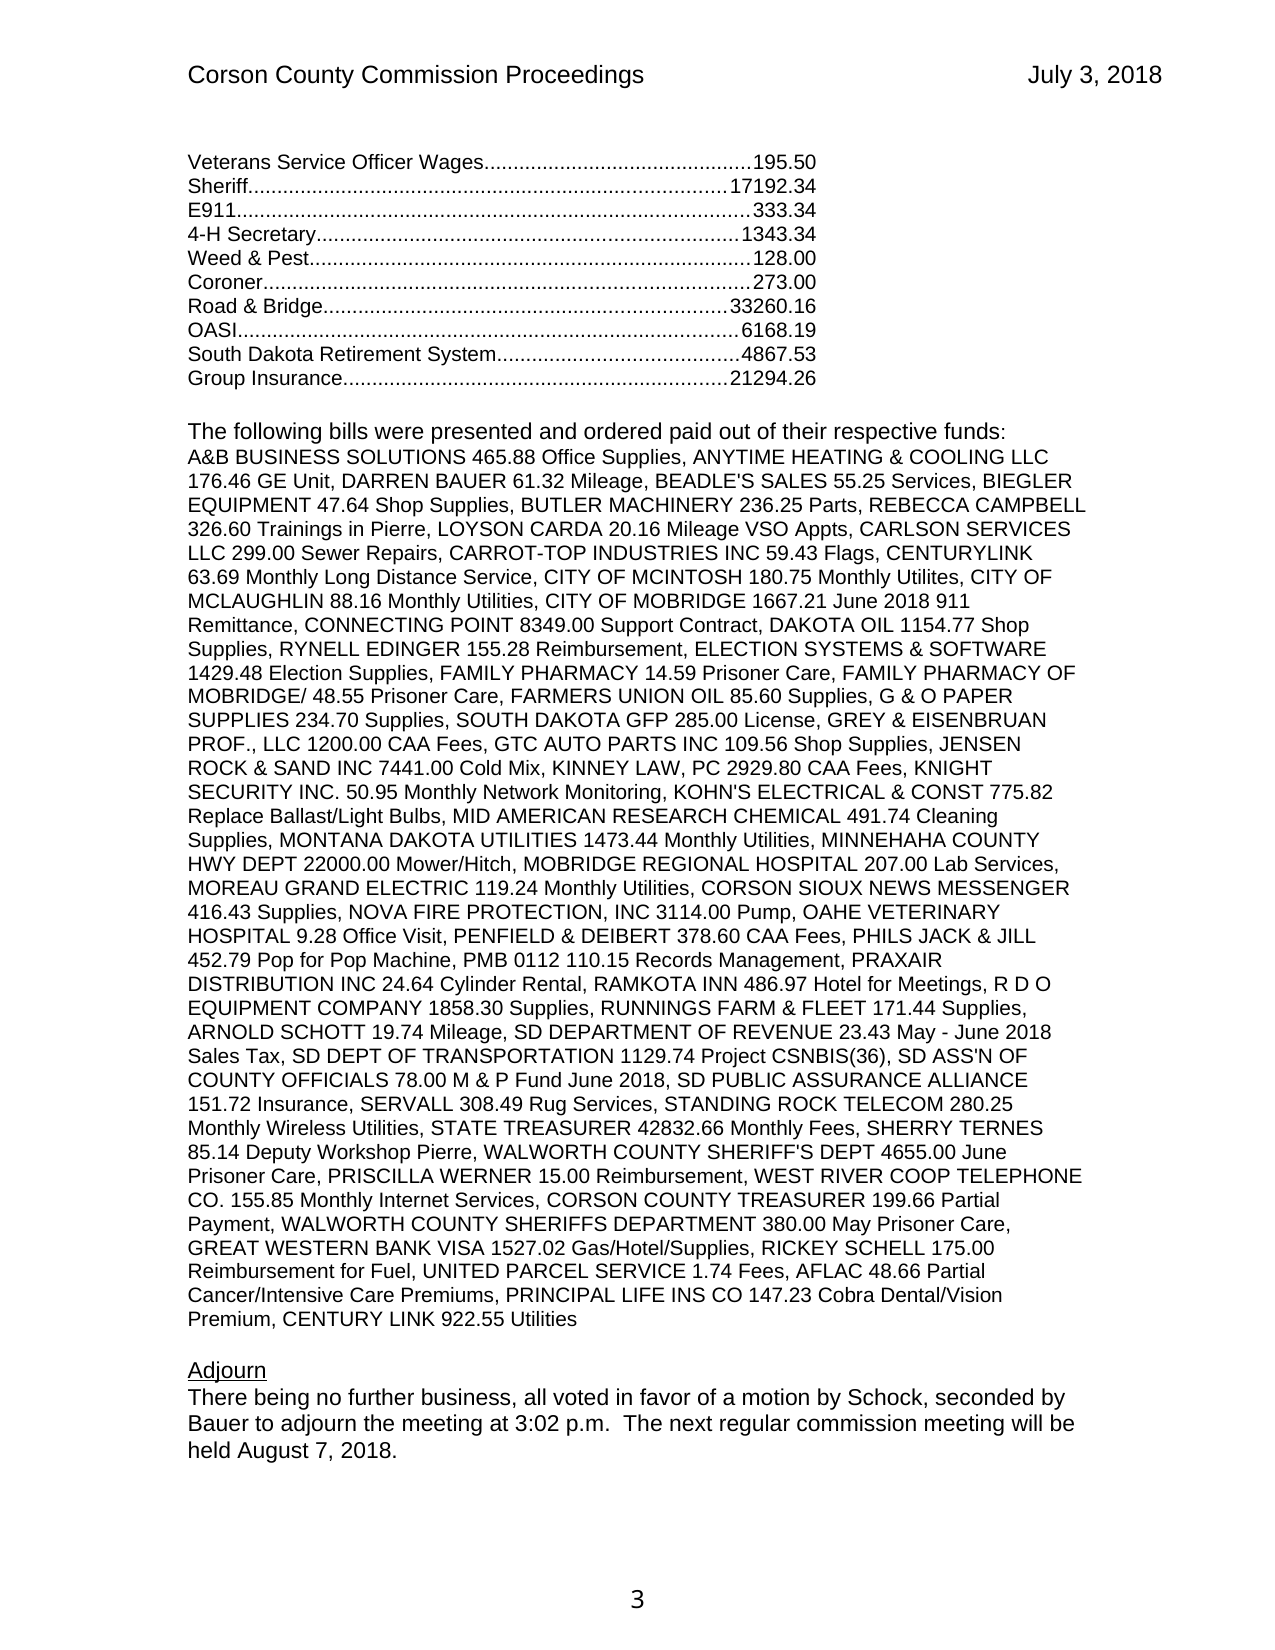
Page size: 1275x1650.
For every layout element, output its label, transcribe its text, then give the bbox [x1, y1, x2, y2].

text Group Insurance 21294.26 [187, 366, 1087, 389]
text Road & Bridge 33260.16 [187, 294, 1087, 318]
text Coroner 273.00 [187, 270, 1087, 294]
text Veterans Service Officer Wages 195.50 [187, 150, 1087, 174]
text OASI 6168.19 [187, 318, 1087, 342]
text Adjourn [187, 1357, 1087, 1384]
text The following bills were presented and ordered paid out of their respective funds: [187, 418, 1087, 445]
text South Dakota Retirement System 4867.53 [187, 342, 1087, 366]
text 4-H Secretary 1343.34 [187, 222, 1087, 246]
text Weed & Pest 128.00 [187, 246, 1087, 270]
text There being no further business, all voted in favor of a motion by Schock, seconded by Bauer to adjourn the meeting at 3:02 p.m. The next regular commission meeting will be held August 7, 2018. [187, 1384, 1087, 1463]
text A&B BUSINESS SOLUTIONS 465.88 Office Supplies, ANYTIME HEATING & COOLING LLC 176.46 GE Unit, DARREN BAUER 61.32 Mileage, BEADLE'S SALES 55.25 Services, BIEGLER EQUIPMENT 47.64 Shop Supplies, BUTLER MACHINERY 236.25 Parts, REBECCA CAMPBELL 326.60 Trainings in Pierre, LOYSON CARDA 20.16 Mileage VSO Appts, CARLSON SERVICES LLC 299.00 Sewer Repairs, CARROT-TOP INDUSTRIES INC 59.43 Flags, CENTURYLINK 63.69 Monthly Long Distance Service, CITY OF MCINTOSH 180.75 Monthly Utilites, CITY OF MCLAUGHLIN 88.16 Monthly Utilities, CITY OF MOBRIDGE 1667.21 June 2018 911 Remittance, CONNECTING POINT 8349.00 Support Contract, DAKOTA OIL 1154.77 Shop Supplies, RYNELL EDINGER 155.28 Reimbursement, ELECTION SYSTEMS & SOFTWARE 1429.48 Election Supplies, FAMILY PHARMACY 14.59 Prisoner Care, FAMILY PHARMACY OF MOBRIDGE/ 48.55 Prisoner Care, FARMERS UNION OIL 85.60 Supplies, G & O PAPER SUPPLIES 234.70 Supplies, SOUTH DAKOTA GFP 285.00 License, GREY & EISENBRUAN PROF., LLC 1200.00 CAA Fees, GTC AUTO PARTS INC 109.56 Shop Supplies, JENSEN ROCK & SAND INC 7441.00 Cold Mix, KINNEY LAW, PC 2929.80 CAA Fees, KNIGHT SECURITY INC. 50.95 Monthly Network Monitoring, KOHN'S ELECTRICAL & CONST 775.82 Replace Ballast/Light Bulbs, MID AMERICAN RESEARCH CHEMICAL 491.74 Cleaning Supplies, MONTANA DAKOTA UTILITIES 1473.44 Monthly Utilities, MINNEHAHA COUNTY HWY DEPT 22000.00 Mower/Hitch, MOBRIDGE REGIONAL HOSPITAL 207.00 Lab Services, MOREAU GRAND ELECTRIC 119.24 Monthly Utilities, CORSON SIOUX NEWS MESSENGER 416.43 Supplies, NOVA FIRE PROTECTION, INC 3114.00 Pump, OAHE VETERINARY HOSPITAL 9.28 Office Visit, PENFIELD & DEIBERT 378.60 CAA Fees, PHILS JACK & JILL 452.79 Pop for Pop Machine, PMB 0112 110.15 Records Management, PRAXAIR DISTRIBUTION INC 24.64 Cylinder Rental, RAMKOTA INN 486.97 Hotel for Meetings, R D O EQUIPMENT COMPANY 1858.30 Supplies, RUNNINGS FARM & FLEET 171.44 Supplies, ARNOLD SCHOTT 19.74 Mileage, SD DEPARTMENT OF REVENUE 23.43 May - June 2018 Sales Tax, SD DEPT OF TRANSPORTATION 1129.74 Project CSNBIS(36), SD ASS'N OF COUNTY OFFICIALS 78.00 M & P Fund June 2018, SD PUBLIC ASSURANCE ALLIANCE 151.72 Insurance, SERVALL 308.49 Rug Services, STANDING ROCK TELECOM 280.25 Monthly Wireless Utilities, STATE TREASURER 42832.66 Monthly Fees, SHERRY TERNES 85.14 Deputy Workshop Pierre, WALWORTH COUNTY SHERIFF'S DEPT 4655.00 June Prisoner Care, PRISCILLA WERNER 15.00 Reimbursement, WEST RIVER COOP TELEPHONE CO. 155.85 Monthly Internet Services, CORSON COUNTY TREASURER 199.66 Partial Payment, WALWORTH COUNTY SHERIFFS DEPARTMENT 380.00 May Prisoner Care, GREAT WESTERN BANK VISA 1527.02 Gas/Hotel/Supplies, RICKEY SCHELL 175.00 Reimbursement for Fuel, UNITED PARCEL SERVICE 1.74 Fees, AFLAC 48.66 Partial Cancer/Intensive Care Premiums, PRINCIPAL LIFE INS CO 147.23 Cobra Dental/Vision Premium, CENTURY LINK 922.55 Utilities [187, 445, 1087, 1331]
text Sheriff 17192.34 [187, 174, 1087, 198]
text E911 333.34 [187, 198, 1087, 222]
